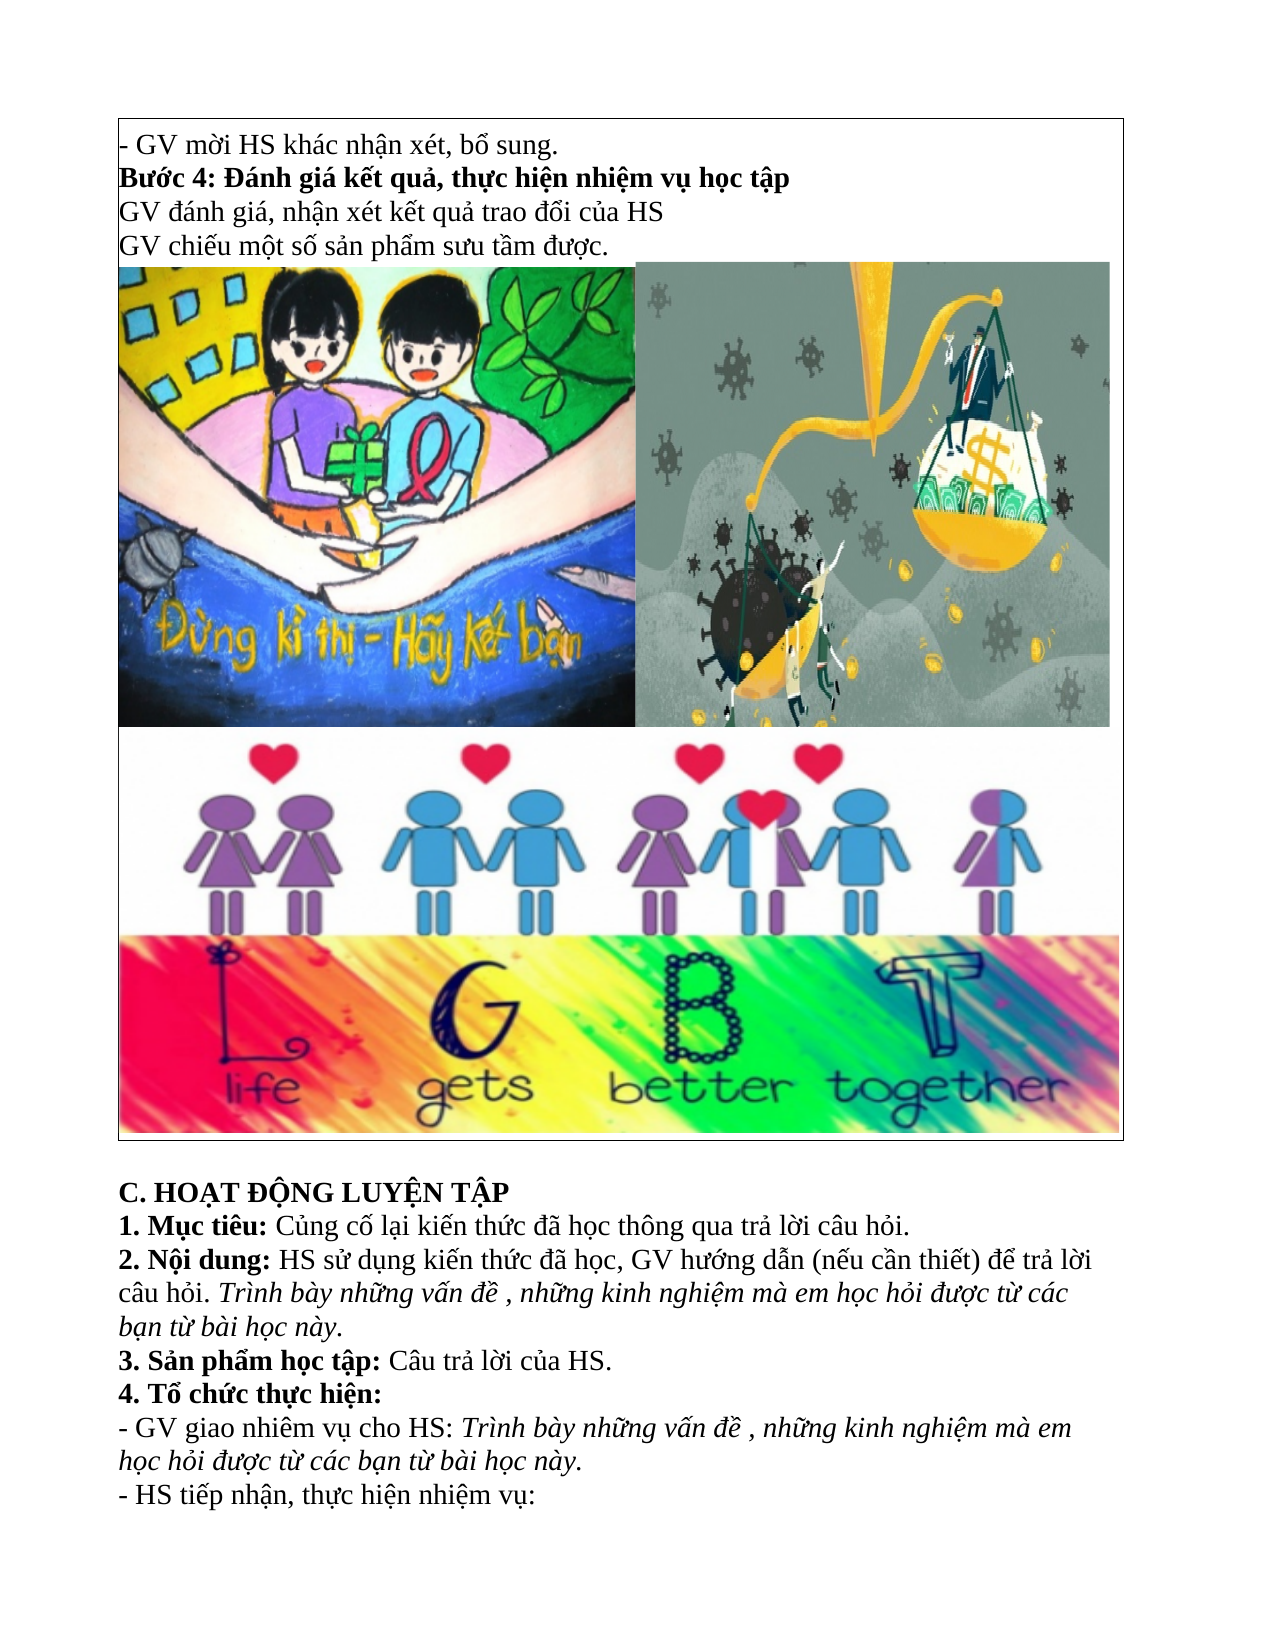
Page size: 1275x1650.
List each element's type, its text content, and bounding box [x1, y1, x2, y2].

text 3. Sản phẩm học tập: Câu trả lời của HS. [118, 1343, 1098, 1376]
text - GV giao nhiêm vụ cho HS: Trình bày những vấn đề , những kinh nghiệm mà em học hỏi được từ các bạn từ bài học này. [118, 1410, 1098, 1477]
text - HS tiếp nhận, thực hiện nhiệm vụ: [118, 1477, 1098, 1510]
text C. HOẠT ĐỘNG LUYỆN TẬP [118, 1175, 1098, 1208]
text 2. Nội dung: HS sử dụng kiến thức đã học, GV hướng dẫn (nếu cần thiết) để trả lời câu hỏi. Trình bày những vấn đề , những kinh nghiệm mà em học hỏi được từ các bạn từ bài học này. [118, 1242, 1098, 1343]
text 1. Mục tiêu: Củng cố lại kiến thức đã học thông qua trả lời câu hỏi. [118, 1208, 1098, 1242]
picture [118, 261, 1120, 1133]
text 4. Tổ chức thực hiện: [118, 1376, 1098, 1410]
